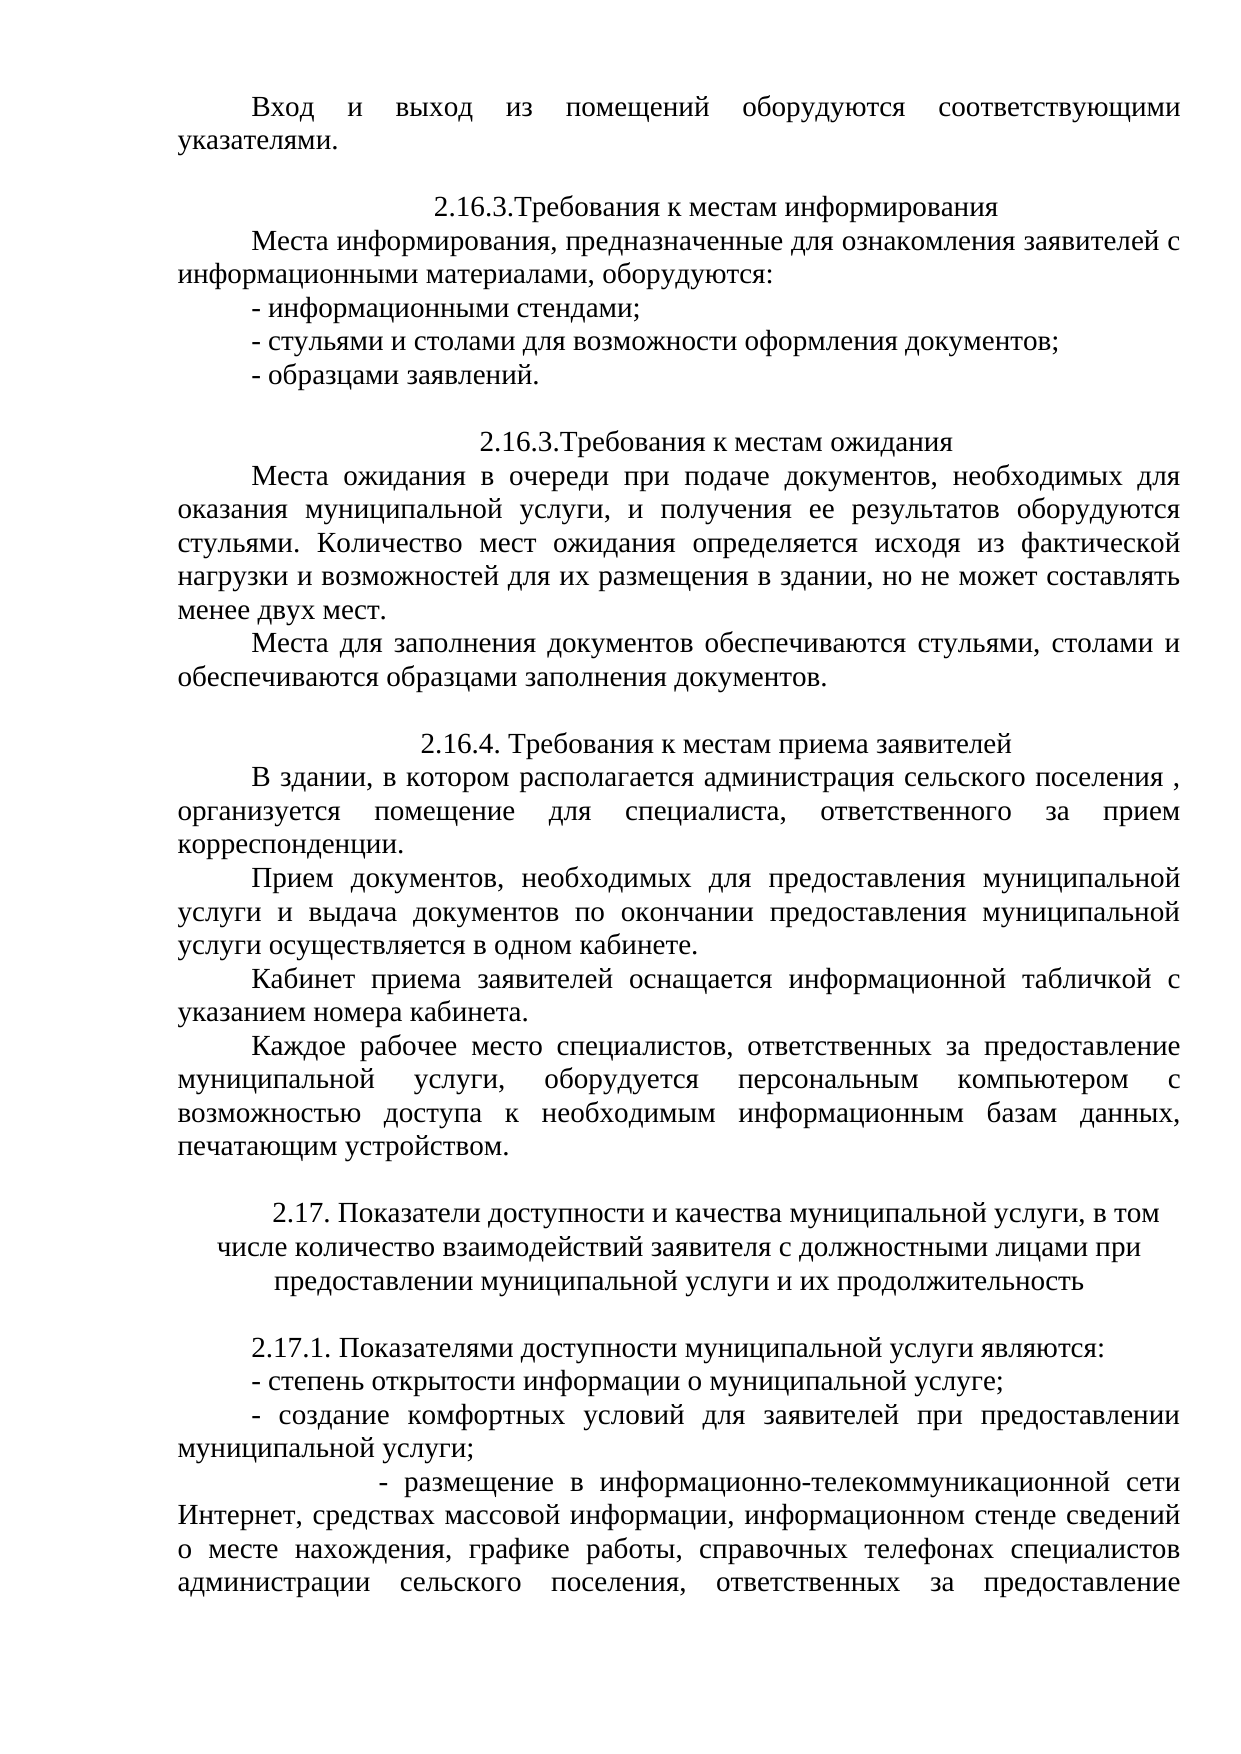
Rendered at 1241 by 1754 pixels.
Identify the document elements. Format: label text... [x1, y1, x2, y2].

text Прием документов, необходимых для предоставления муниципальной услуги и выдача документов по окончании предоставления муниципальной услуги осуществляется в одном кабинете. [177, 860, 1181, 961]
text Места информирования, предназначенные для ознакомления заявителей с информационными материалами, оборудуются: [177, 223, 1181, 290]
text 2.16.4. Требования к местам приема заявителей [177, 726, 1181, 759]
text Вход и выход из помещений оборудуются соответствующими указателями. [177, 89, 1181, 156]
text Места ожидания в очереди при подаче документов, необходимых для оказания муниципальной услуги, и получения ее результатов оборудуются стульями. Количество мест ожидания определяется исходя из фактической нагрузки и возможностей для их размещения в здании, но не может составлять менее двух мест. [177, 458, 1181, 625]
text 2.17.1. Показателями доступности муниципальной услуги являются: [177, 1330, 1181, 1363]
text 2.16.3.Требования к местам ожидания [177, 424, 1181, 458]
text 2.17. Показатели доступности и качества муниципальной услуги, в том числе количество взаимодействий заявителя с должностными лицами при предоставлении муниципальной услуги и их продолжительность [177, 1196, 1181, 1296]
text Каждое рабочее место специалистов, ответственных за предоставление муниципальной услуги, оборудуется персональным компьютером с возможностью доступа к необходимым информационным базам данных, печатающим устройством. [177, 1028, 1181, 1162]
text - создание комфортных условий для заявителей при предоставлении муниципальной услуги; [177, 1397, 1181, 1464]
text 2.16.3.Требования к местам информирования [177, 189, 1181, 223]
text - стульями и столами для возможности оформления документов; [177, 323, 1181, 357]
text - информационными стендами; [177, 290, 1181, 323]
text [177, 1464, 1181, 1598]
text Места для заполнения документов обеспечиваются стульями, столами и обеспечиваются образцами заполнения документов. [177, 625, 1181, 692]
text - образцами заявлений. [177, 357, 1181, 391]
text Кабинет приема заявителей оснащается информационной табличкой с указанием номера кабинета. [177, 961, 1181, 1028]
text - степень открытости информации о муниципальной услуге; [177, 1363, 1181, 1397]
text В здании, в котором располагается администрация сельского поселения , организуется помещение для специалиста, ответственного за прием корреспонденции. [177, 759, 1181, 860]
